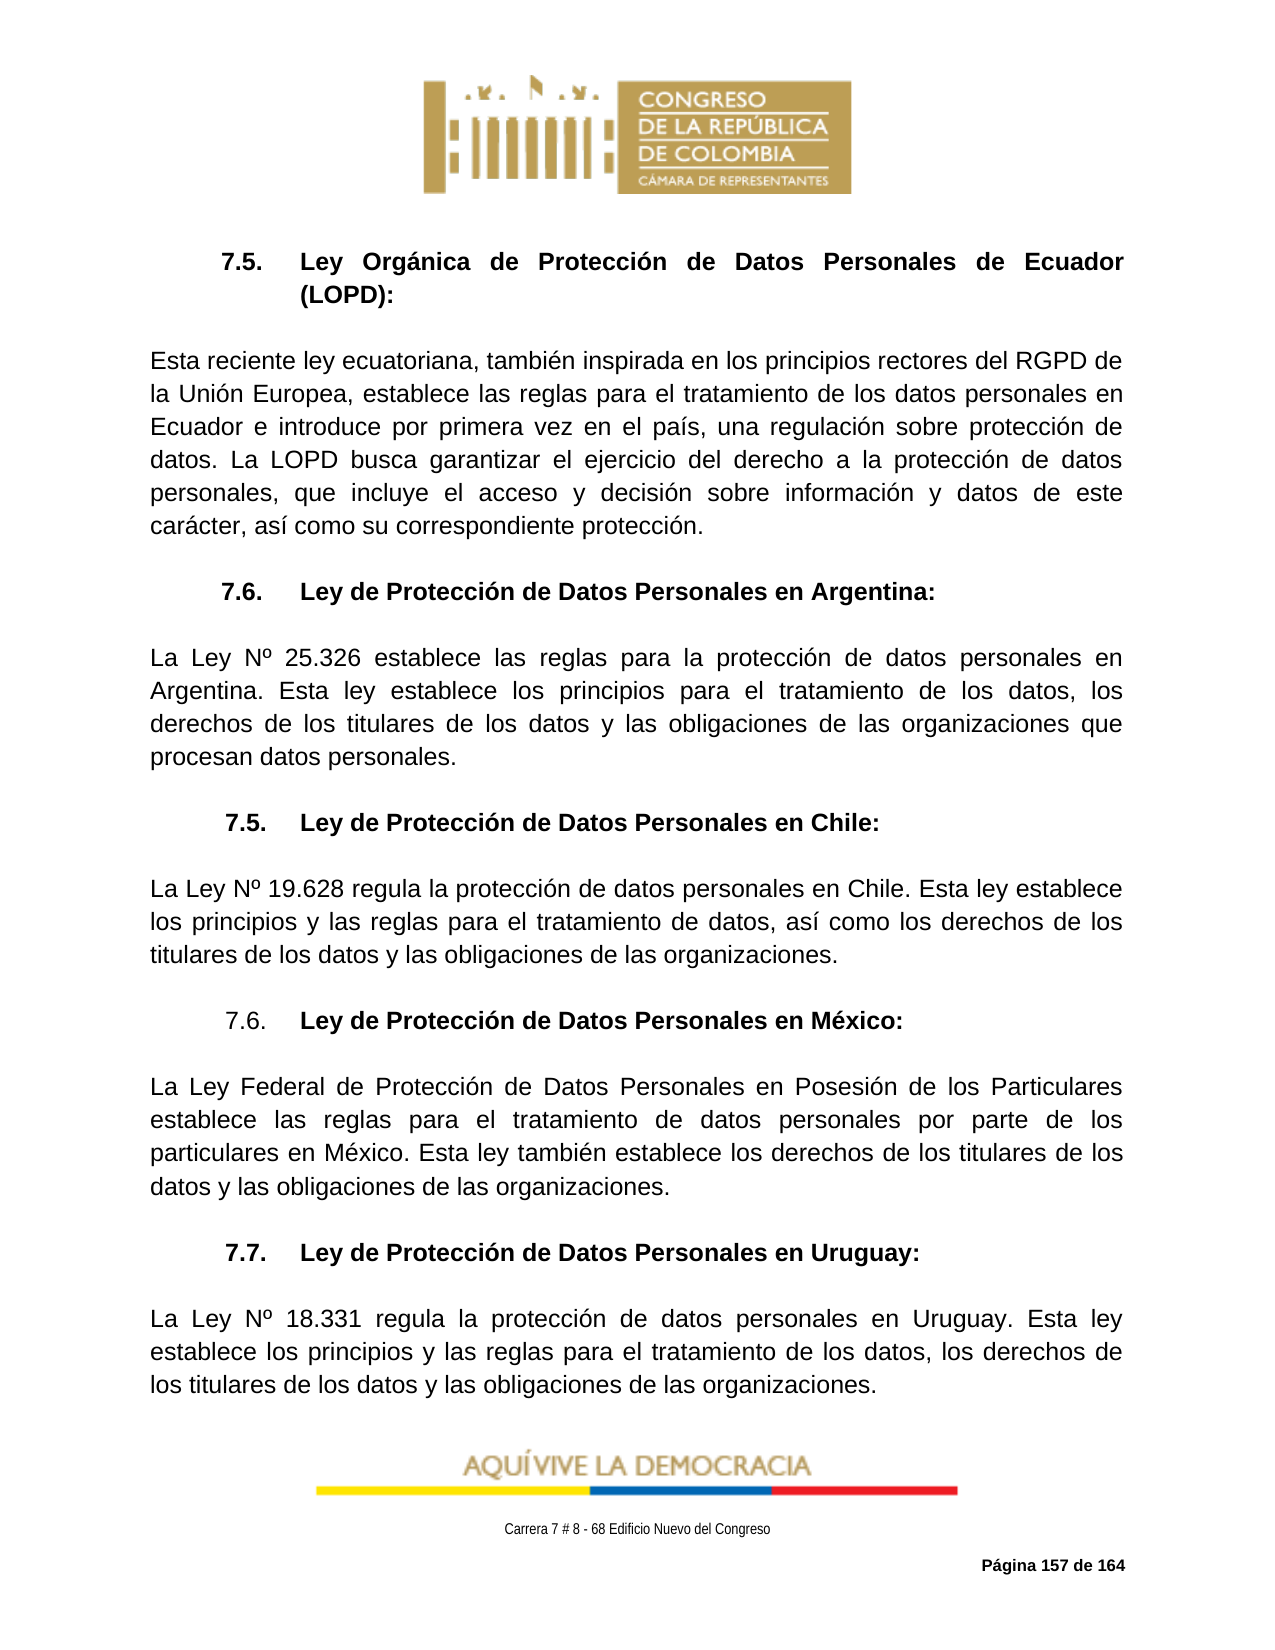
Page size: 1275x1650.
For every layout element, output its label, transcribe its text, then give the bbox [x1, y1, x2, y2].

text La Ley Nº 18.331 regula la protección de datos personales en Uruguay. Esta ley establece los principios y las reglas para el tratamiento de los datos, los derechos de los titulares de los datos y las obligaciones de las organizaciones. [150, 1303, 1125, 1398]
text Esta reciente ley ecuatoriana, también inspirada en los principios rectores del RGPD de la Unión Europea, establece las reglas para el tratamiento de los datos personales en Ecuador e introduce por primera vez en el país, una regulación sobre protección de datos. La LOPD busca garantizar el ejercicio del derecho a la protección de datos personales, que incluye el acceso y decisión sobre información y datos de este carácter, así como su correspondiente protección. [150, 346, 1125, 540]
text La Ley Federal de Protección de Datos Personales en Posesión de los Particulares establece las reglas para el tratamiento de datos personales por parte de los particulares en México. Esta ley también establece los derechos de los titulares de los datos y las obligaciones de las organizaciones. [150, 1072, 1125, 1200]
list Ley de Protección de Datos Personales en Argentina: [262, 577, 1125, 606]
text La Ley Nº 25.326 establece las reglas para la protección de datos personales en Argentina. Esta ley establece los principios para el tratamiento de los datos, los derechos de los titulares de los datos y las obligaciones de las organizaciones que procesan datos personales. [150, 643, 1125, 771]
list Ley de Protección de Datos Personales en Chile: [225, 808, 1125, 837]
picture [296, 1440, 979, 1500]
picture [423, 75, 852, 194]
list Ley de Protección de Datos Personales en Uruguay: [225, 1237, 1125, 1266]
list Ley de Protección de Datos Personales en México: [225, 1006, 1125, 1035]
text La Ley Nº 19.628 regula la protección de datos personales en Chile. Esta ley establece los principios y las reglas para el tratamiento de datos, así como los derechos de los titulares de los datos y las obligaciones de las organizaciones. [150, 874, 1125, 969]
list Ley Orgánica de Protección de Datos Personales de Ecuador (LOPD): [262, 247, 1125, 309]
